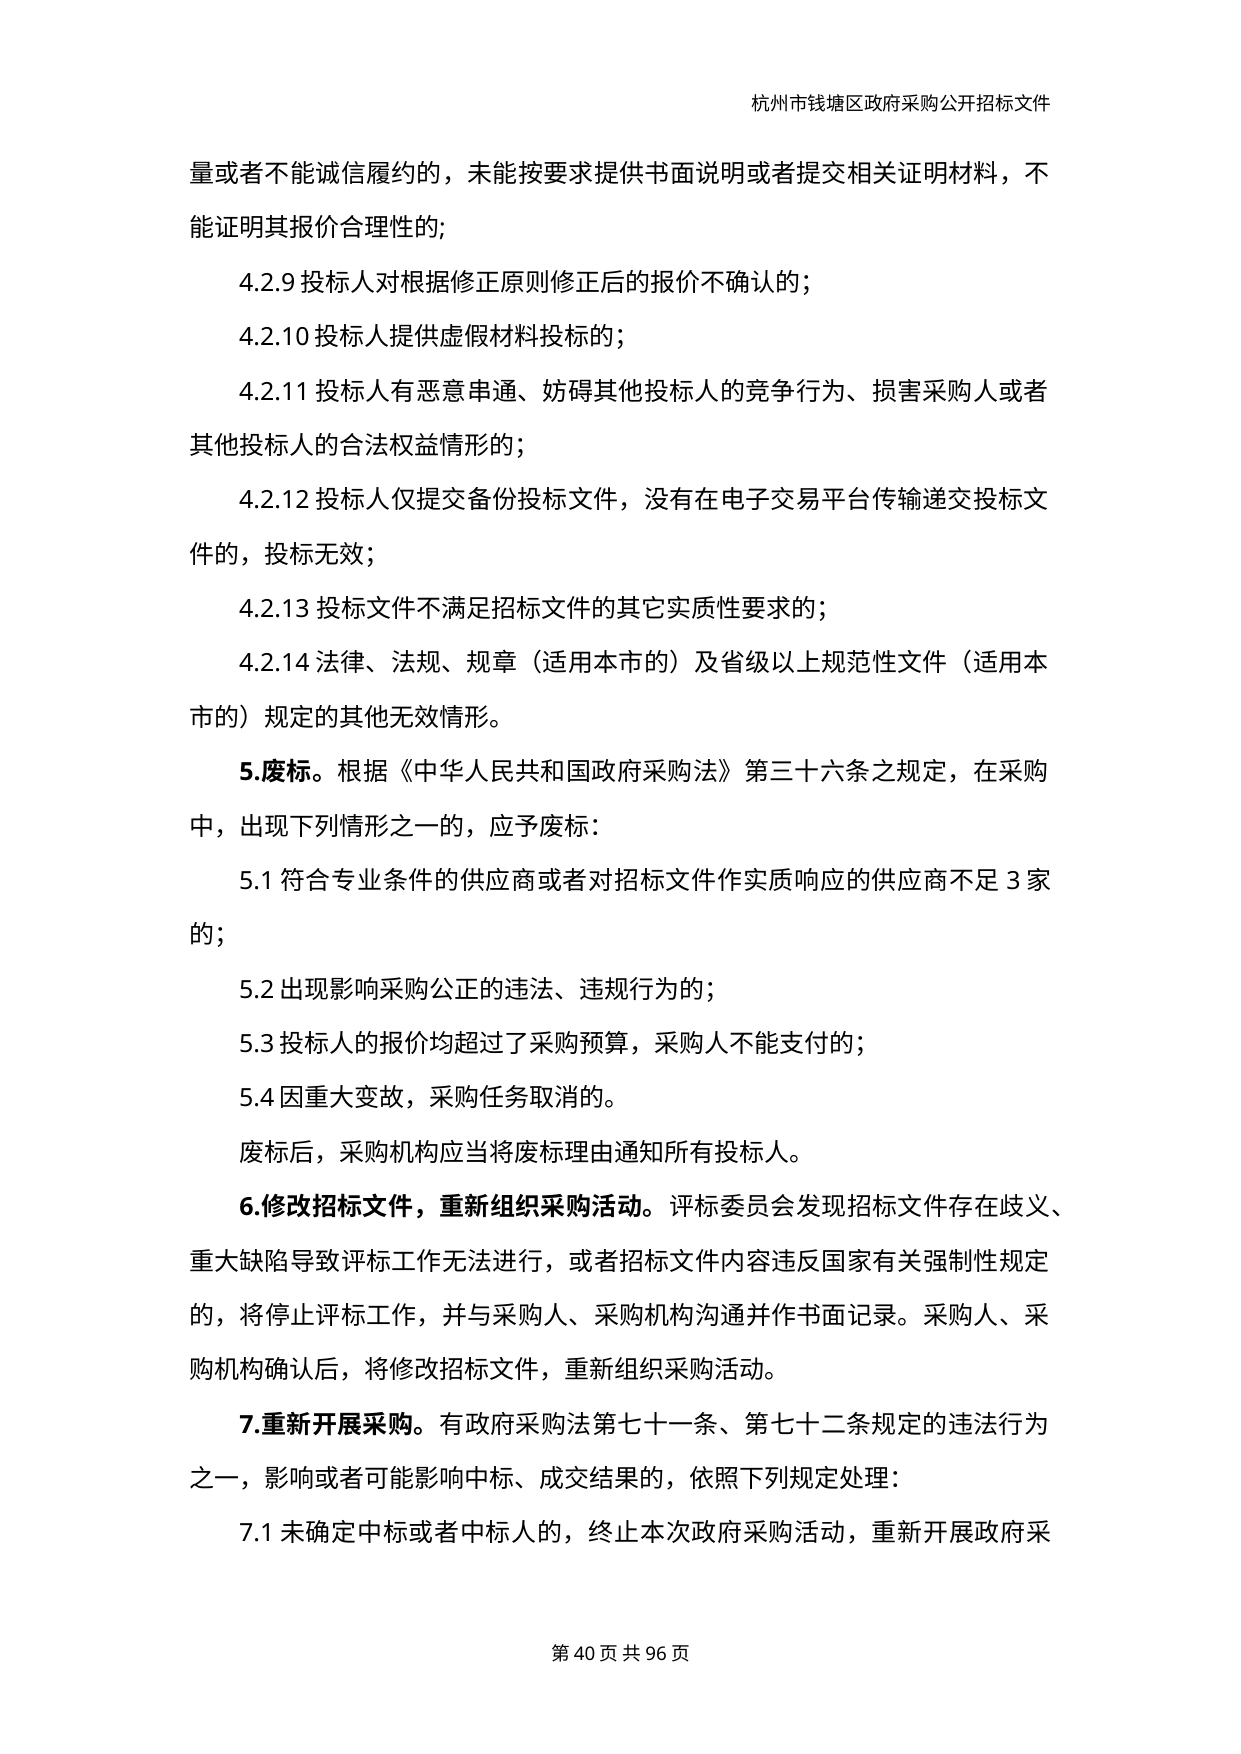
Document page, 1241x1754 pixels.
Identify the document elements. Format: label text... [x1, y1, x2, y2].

text 4.2.11投标人有恶意串通、妨碍其他投标人的竞争行为、损害采购人或者其他投标人的合法权益情形的； [189, 371, 1051, 462]
text 4.2.12投标人仅提交备份投标文件，没有在电子交易平台传输递交投标文件的，投标无效； [189, 480, 1051, 570]
text 4.2.14法律、法规、规章（适用本市的）及省级以上规范性文件（适用本市的）规定的其他无效情形。 [189, 643, 1051, 733]
text 5.4因重大变故，采购任务取消的。 [189, 1078, 1051, 1114]
text 5.3投标人的报价均超过了采购预算，采购人不能支付的； [189, 1023, 1051, 1060]
text 4.2.10投标人提供虚假材料投标的； [189, 317, 1051, 353]
text 5.废标。根据《中华人民共和国政府采购法》第三十六条之规定，在采购中，出现下列情形之一的，应予废标： [189, 752, 1051, 842]
text 7.重新开展采购。有政府采购法第七十一条、第七十二条规定的违法行为之一，影响或者可能影响中标、成交结果的，依照下列规定处理： [189, 1404, 1051, 1495]
text 4.2.9投标人对根据修正原则修正后的报价不确认的； [189, 262, 1051, 298]
text 5.2出现影响采购公正的违法、违规行为的； [189, 969, 1051, 1005]
text 5.1符合专业条件的供应商或者对招标文件作实质响应的供应商不足3家的； [189, 860, 1051, 951]
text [189, 153, 1051, 244]
text 废标后，采购机构应当将废标理由通知所有投标人。 [189, 1132, 1051, 1168]
text 6.修改招标文件，重新组织采购活动。评标委员会发现招标文件存在歧义、重大缺陷导致评标工作无法进行，或者招标文件内容违反国家有关强制性规定的，将停止评标工作，并与采购人、采购机构沟通并作书面记录。采购人、采购机构确认后，将修改招标文件，重新组织采购活动。 [189, 1187, 1051, 1386]
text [189, 1513, 1051, 1549]
subtitle 4.2.13 投标文件不满足招标文件的其它实质性要求的； [189, 588, 1051, 625]
